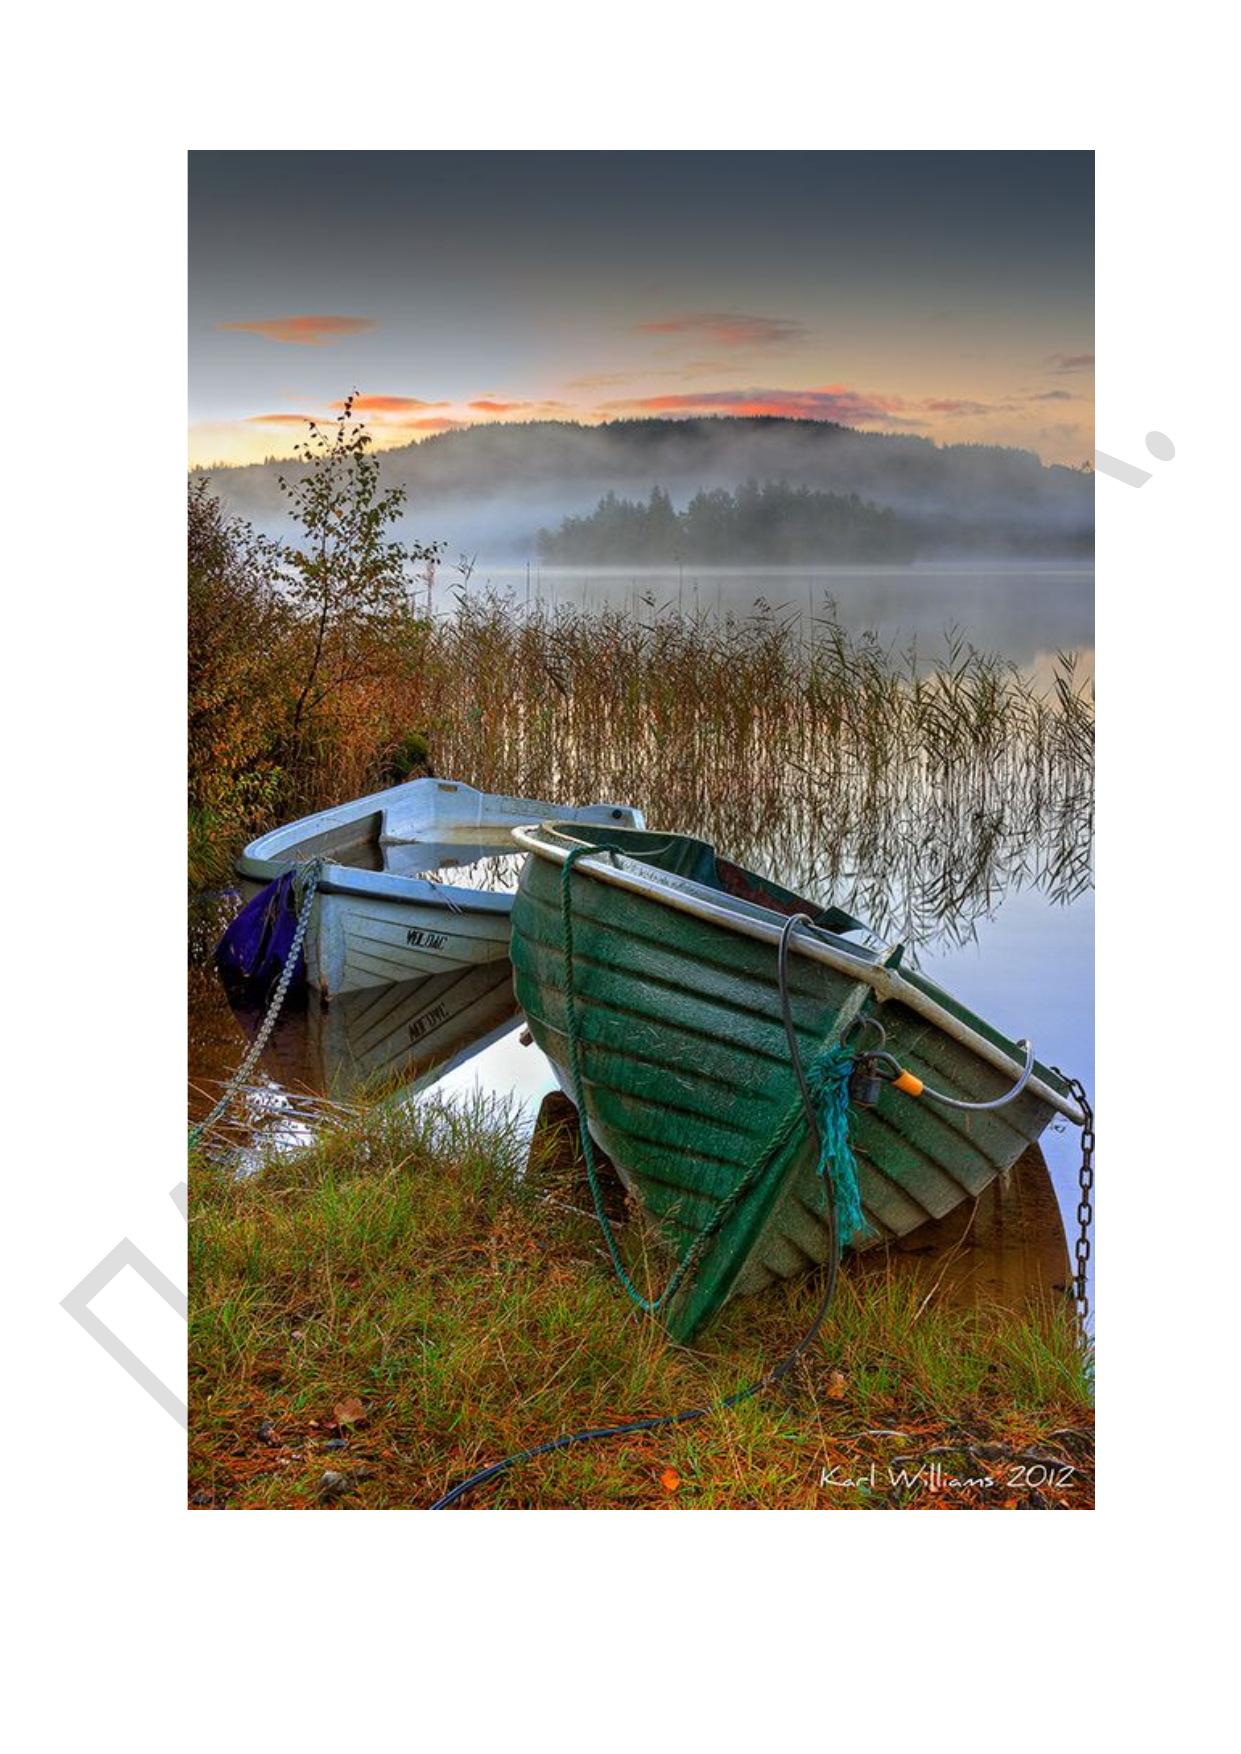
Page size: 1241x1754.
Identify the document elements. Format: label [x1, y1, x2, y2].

picture [187, 150, 1095, 1510]
